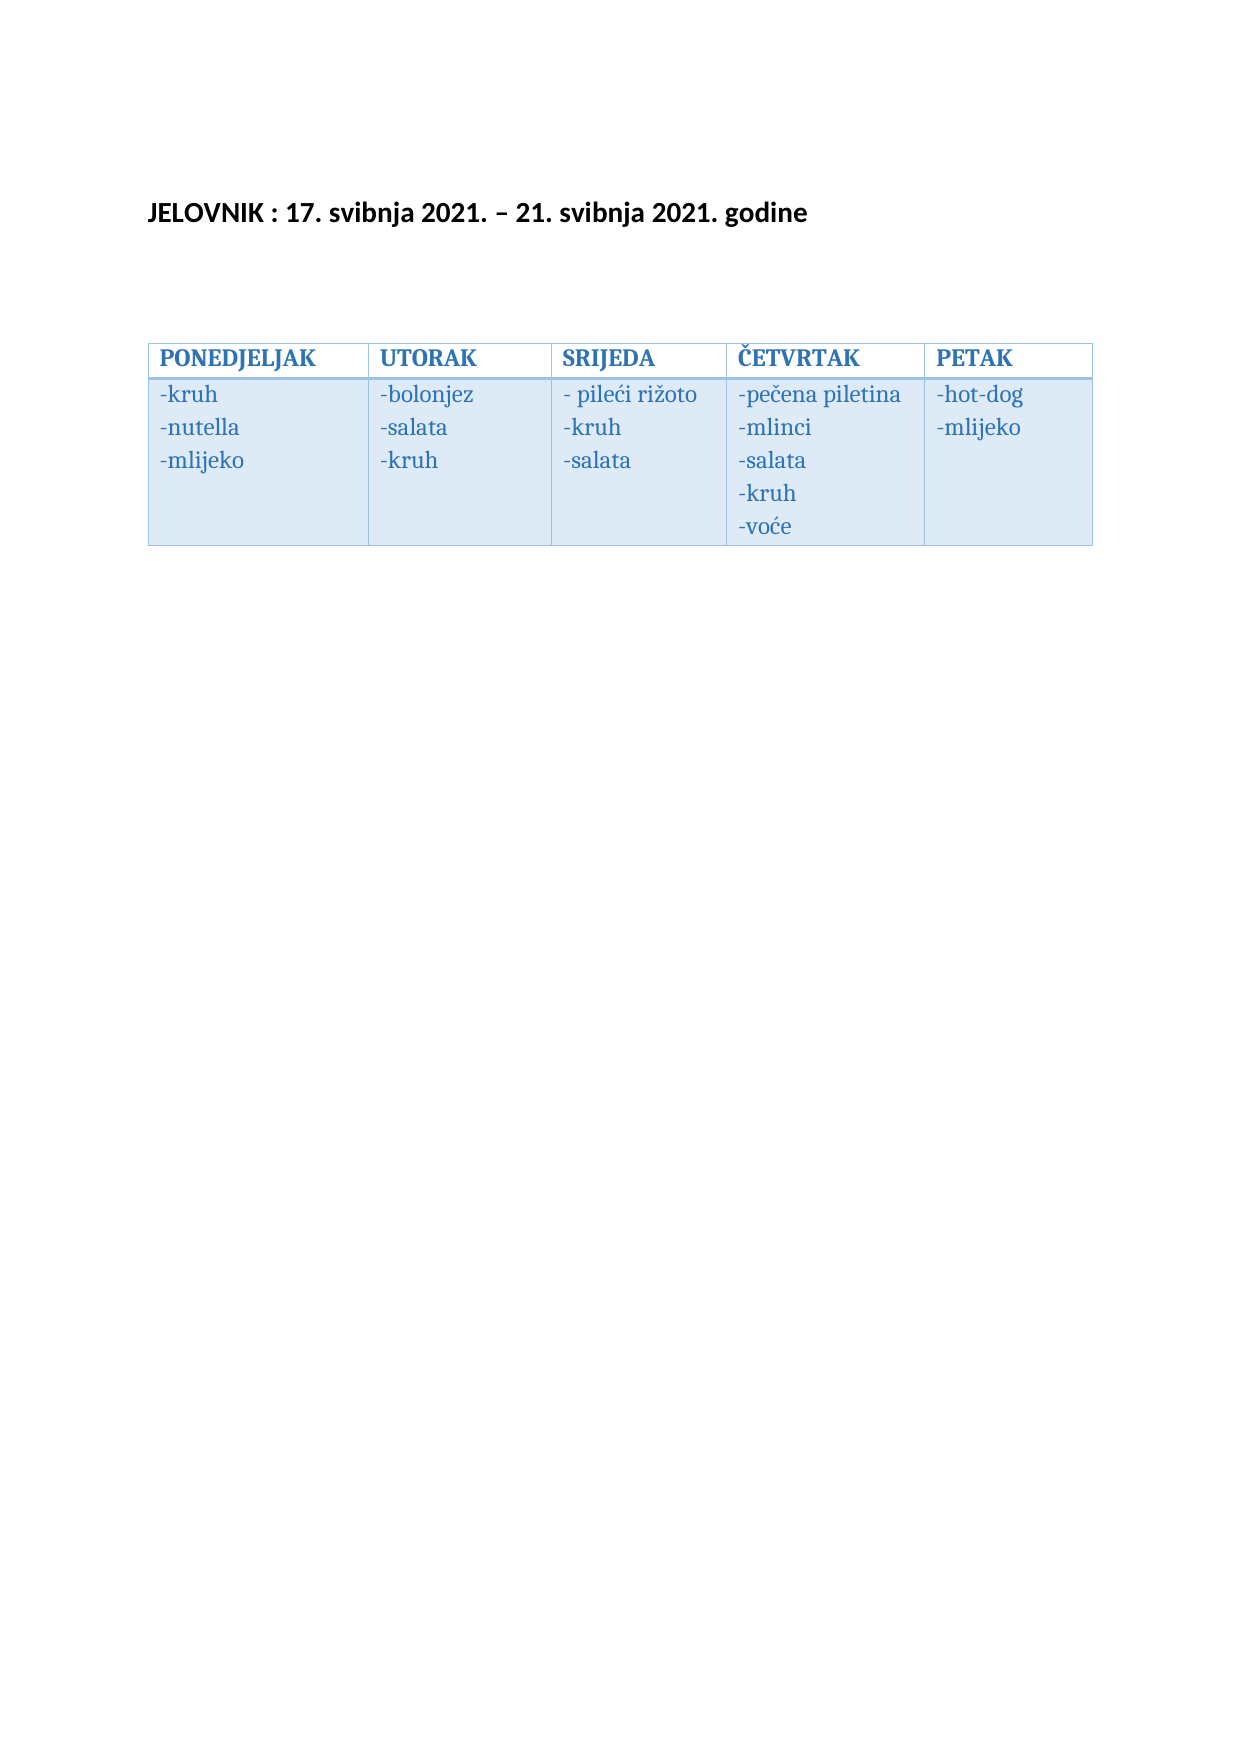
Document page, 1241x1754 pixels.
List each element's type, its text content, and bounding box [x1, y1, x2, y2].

table_header UTORAK [369, 344, 551, 377]
table_cell - pileći rižoto -kruh -salata [552, 380, 726, 545]
table_cell -pečena piletina -mlinci -salata -kruh -voće [727, 380, 924, 545]
table_cell -hot-dog -mlijeko [925, 380, 1092, 545]
text JELOVNIK : 17. svibnja 2021. – 21. svibnja 2021. godine [148, 194, 1093, 230]
table_cell -bolonjez -salata -kruh [369, 380, 551, 545]
table_header PETAK [925, 344, 1092, 377]
table_header ČETVRTAK [727, 344, 924, 377]
table_cell -kruh -nutella -mlijeko [149, 380, 368, 545]
table_header PONEDJELJAK [149, 344, 368, 377]
table_header SRIJEDA [552, 344, 726, 377]
